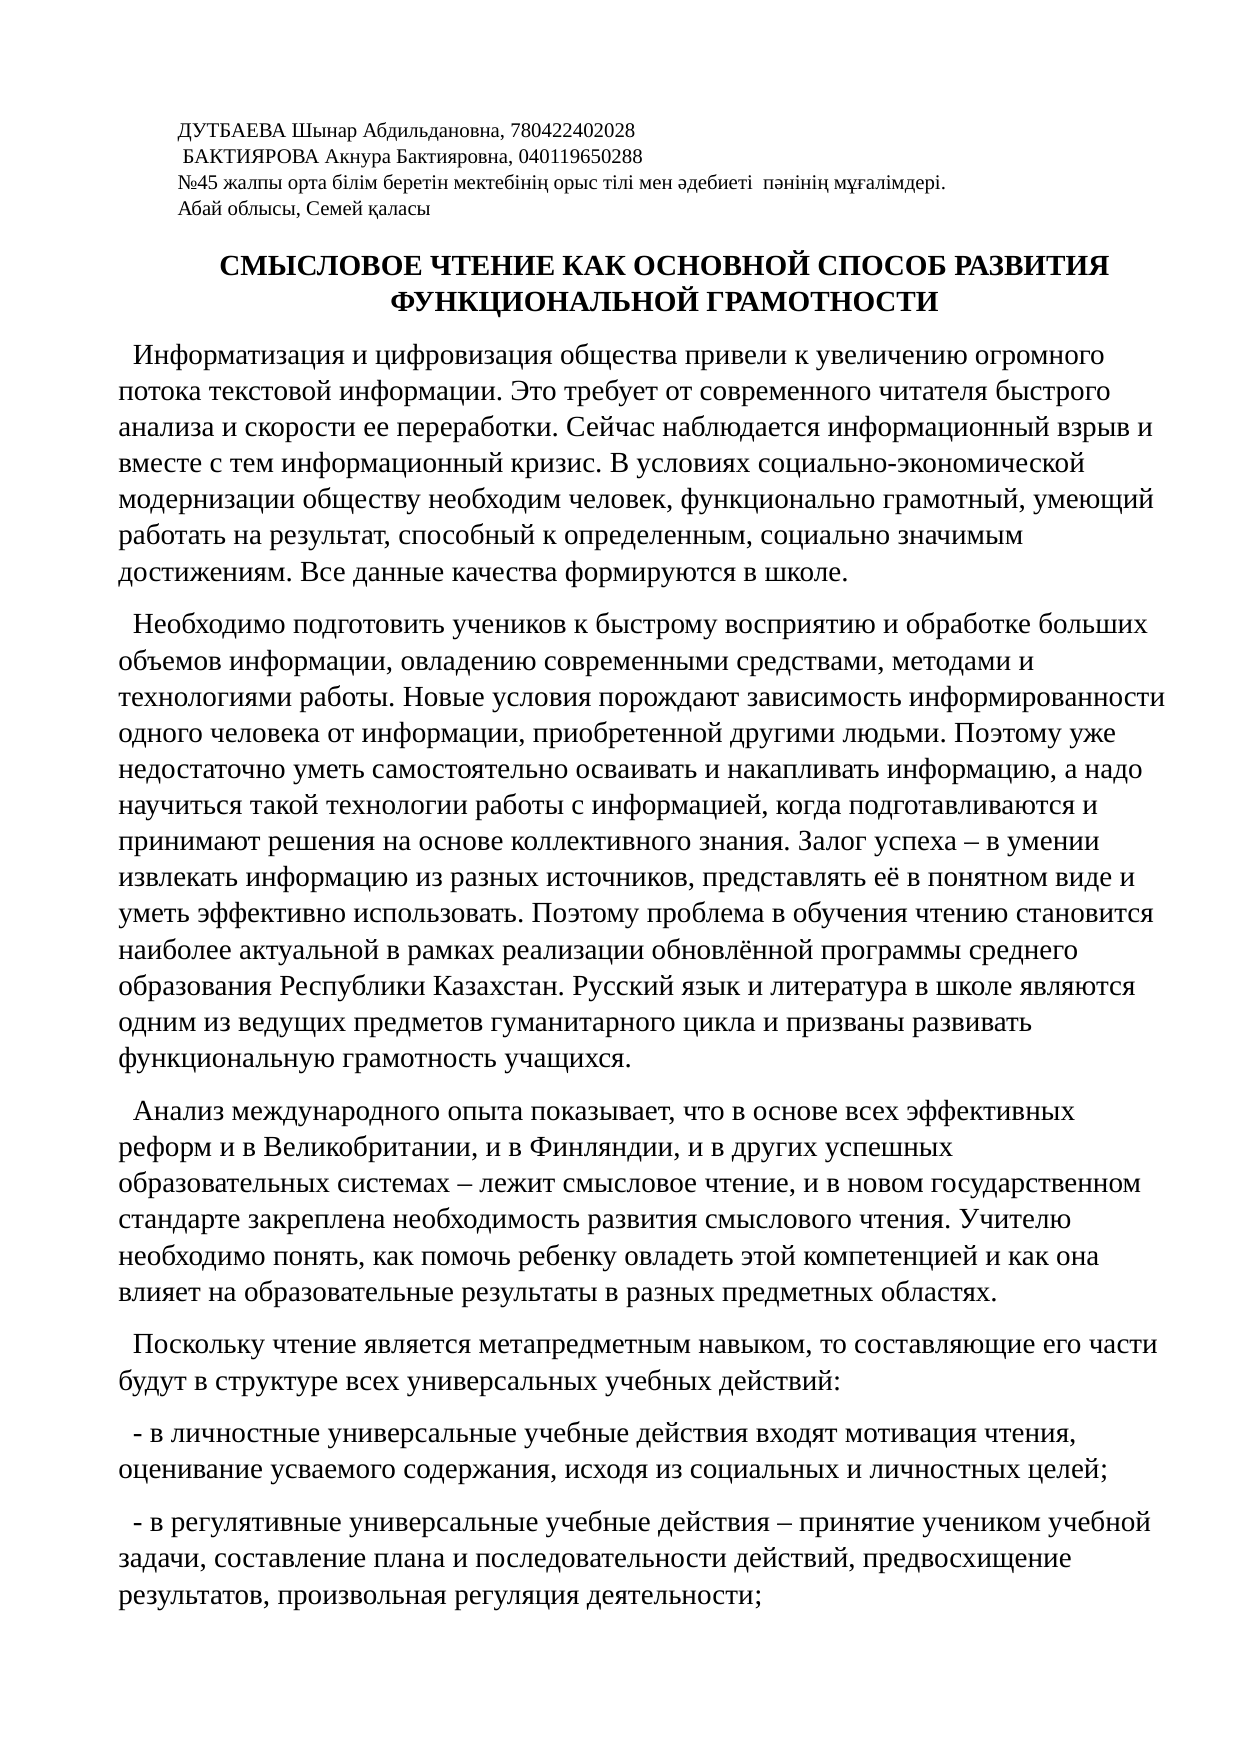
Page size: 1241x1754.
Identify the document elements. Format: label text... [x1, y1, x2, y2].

text ДУТБАЕВА Шынар Абдильдановна, 780422402028 [177, 118, 1152, 142]
text Поскольку чтение является метапредметным навыком, то составляющие его части будут в структуре всех универсальных учебных действий: [118, 1327, 1167, 1396]
text СМЫСЛОВОЕ ЧТЕНИЕ КАК ОСНОВНОЙ СПОСОБ РАЗВИТИЯ ФУНКЦИОНАЛЬНОЙ ГРАМОТНОСТИ [177, 248, 1152, 317]
text Анализ международного опыта показывает, что в основе всех эффективных реформ и в Великобритании, и в Финляндии, и в других успешных образовательных системах – лежит смысловое чтение, и в новом государственном стандарте закреплена необходимость развития смыслового чтения. Учителю необходимо понять, как помочь ребенку овладеть этой компетенцией и как она влияет на образовательные результаты в разных предметных областях. [118, 1093, 1167, 1307]
text Информатизация и цифровизация общества привели к увеличению огромного потока текстовой информации. Это требует от современного читателя быстрого анализа и скорости ее переработки. Сейчас наблюдается информационный взрыв и вместе с тем информационный кризис. В условиях социально-экономической модернизации обществу необходим человек, функционально грамотный, умеющий работать на результат, способный к определенным, социально значимым достижениям. Все данные качества формируются в школе. [118, 337, 1167, 587]
text №45 жалпы орта білім беретін мектебінің орыс тілі мен әдебиеті пәнінің мұғалімдері. [177, 170, 1152, 194]
text - в личностные универсальные учебные действия входят мотивация чтения, оценивание усваемого содержания, исходя из социальных и личностных целей; [118, 1416, 1167, 1485]
text Необходимо подготовить учеников к быстрому восприятию и обработке больших объемов информации, овладению современными средствами, методами и технологиями работы. Новые условия порождают зависимость информированности одного человека от информации, приобретенной другими людьми. Поэтому уже недостаточно уметь самостоятельно осваивать и накапливать информацию, а надо научиться такой технологии работы с информацией, когда подготавливаются и принимают решения на основе коллективного знания. Залог успеха – в умении извлекать информацию из разных источников, представлять её в понятном виде и уметь эффективно использовать. Поэтому проблема в обучения чтению становится наиболее актуальной в рамках реализации обновлённой программы среднего образования Республики Казахстан. Русский язык и литература в школе являются одним из ведущих предметов гуманитарного цикла и призваны развивать функциональную грамотность учащихся. [118, 606, 1167, 1074]
text БАКТИЯРОВА Акнура Бактияровна, 040119650288 [177, 144, 1152, 168]
text Абай облысы, Семей қаласы [177, 196, 1152, 220]
text - в регулятивные универсальные учебные действия – принятие учеником учебной задачи, составление плана и последовательности действий, предвосхищение результатов, произвольная регуляция деятельности; [118, 1504, 1167, 1610]
